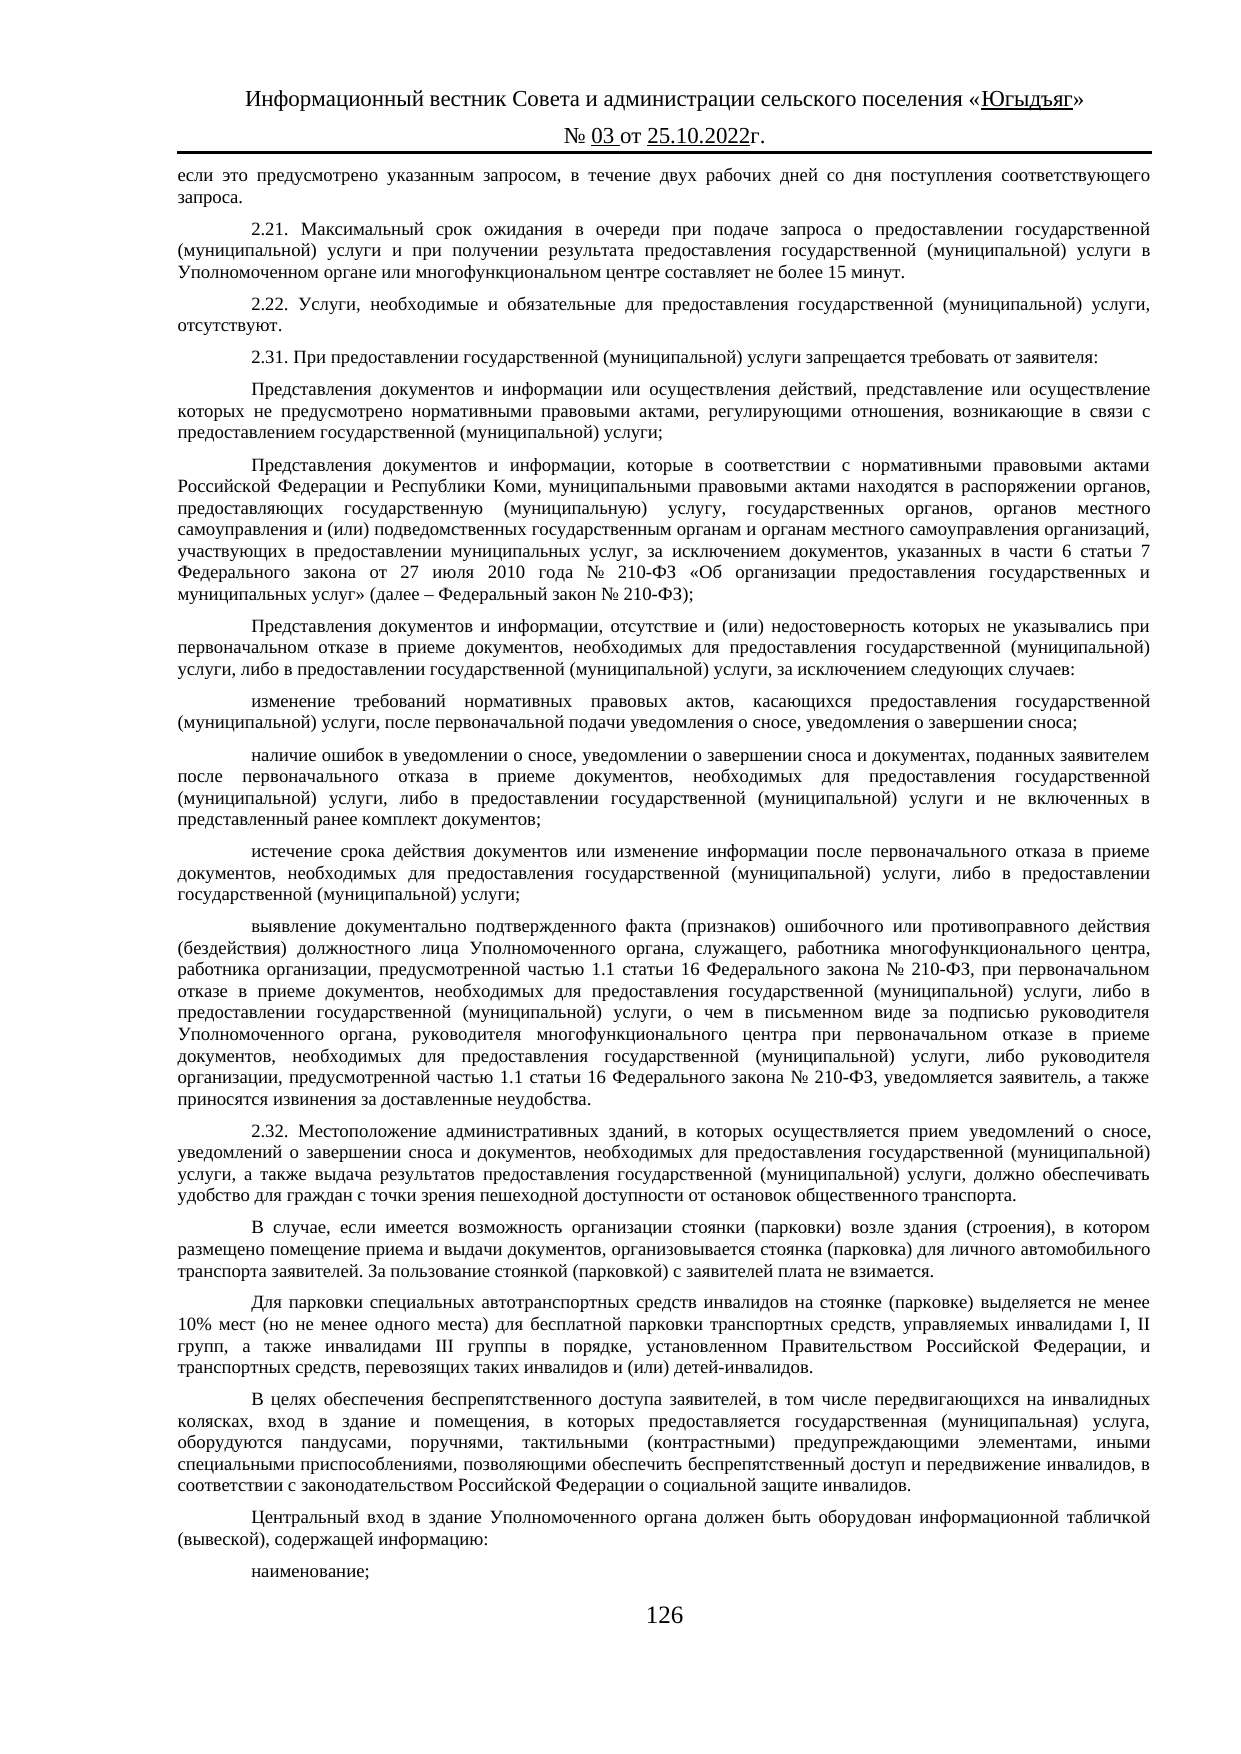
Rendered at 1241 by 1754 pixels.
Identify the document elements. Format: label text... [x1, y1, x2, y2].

text выявление документально подтвержденного факта (признаков) ошибочного или противоправного действия (бездействия) должностного лица Уполномоченного органа, служащего, работника многофункционального центра, работника организации, предусмотренной частью 1.1 статьи 16 Федерального закона № 210-ФЗ, при первоначальном отказе в приеме документов, необходимых для предоставления государственной (муниципальной) услуги, либо в предоставлении государственной (муниципальной) услуги, о чем в письменном виде за подписью руководителя Уполномоченного органа, руководителя многофункционального центра при первоначальном отказе в приеме документов, необходимых для предоставления государственной (муниципальной) услуги, либо руководителя организации, предусмотренной частью 1.1 статьи 16 Федерального закона № 210-ФЗ, уведомляется заявитель, а также приносятся извинения за доставленные неудобства. [177, 915, 1152, 1109]
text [177, 164, 1152, 207]
text Центральный вход в здание Уполномоченного органа должен быть оборудован информационной табличкой (вывеской), содержащей информацию: [177, 1506, 1152, 1549]
text Для парковки специальных автотранспортных средств инвалидов на стоянке (парковке) выделяется не менее 10% мест (но не менее одного места) для бесплатной парковки транспортных средств, управляемых инвалидами I, II групп, а также инвалидами III группы в порядке, установленном Правительством Российской Федерации, и транспортных средств, перевозящих таких инвалидов и (или) детей-инвалидов. [177, 1291, 1152, 1378]
text 2.31. При предоставлении государственной (муниципальной) услуги запрещается требовать от заявителя: [177, 346, 1152, 368]
text истечение срока действия документов или изменение информации после первоначального отказа в приеме документов, необходимых для предоставления государственной (муниципальной) услуги, либо в предоставлении государственной (муниципальной) услуги; [177, 840, 1152, 905]
text Представления документов и информации или осуществления действий, представление или осуществление которых не предусмотрено нормативными правовыми актами, регулирующими отношения, возникающие в связи с предоставлением государственной (муниципальной) услуги; [177, 378, 1152, 443]
text В целях обеспечения беспрепятственного доступа заявителей, в том числе передвигающихся на инвалидных колясках, вход в здание и помещения, в которых предоставляется государственная (муниципальная) услуга, оборудуются пандусами, поручнями, тактильными (контрастными) предупреждающими элементами, иными специальными приспособлениями, позволяющими обеспечить беспрепятственный доступ и передвижение инвалидов, в соответствии с законодательством Российской Федерации о социальной защите инвалидов. [177, 1388, 1152, 1496]
text 2.32. Местоположение административных зданий, в которых осуществляется прием уведомлений о сносе, уведомлений о завершении сноса и документов, необходимых для предоставления государственной (муниципальной) услуги, а также выдача результатов предоставления государственной (муниципальной) услуги, должно обеспечивать удобство для граждан с точки зрения пешеходной доступности от остановок общественного транспорта. [177, 1120, 1152, 1206]
text В случае, если имеется возможность организации стоянки (парковки) возле здания (строения), в котором размещено помещение приема и выдачи документов, организовывается стоянка (парковка) для личного автомобильного транспорта заявителей. За пользование стоянкой (парковкой) с заявителей плата не взимается. [177, 1216, 1152, 1281]
text Представления документов и информации, которые в соответствии с нормативными правовыми актами Российской Федерации и Республики Коми, муниципальными правовыми актами находятся в распоряжении органов, предоставляющих государственную (муниципальную) услугу, государственных органов, органов местного самоуправления и (или) подведомственных государственным органам и органам местного самоуправления организаций, участвующих в предоставлении муниципальных услуг, за исключением документов, указанных в части 6 статьи 7 Федерального закона от 27 июля 2010 года № 210-ФЗ «Об организации предоставления государственных и муниципальных услуг» (далее – Федеральный закон № 210-ФЗ); [177, 453, 1152, 604]
text 2.21. Максимальный срок ожидания в очереди при подаче запроса о предоставлении государственной (муниципальной) услуги и при получении результата предоставления государственной (муниципальной) услуги в Уполномоченном органе или многофункциональном центре составляет не более 15 минут. [177, 218, 1152, 282]
text наименование; [251, 1560, 1152, 1581]
text наличие ошибок в уведомлении о сносе, уведомлении о завершении сноса и документах, поданных заявителем после первоначального отказа в приеме документов, необходимых для предоставления государственной (муниципальной) услуги, либо в предоставлении государственной (муниципальной) услуги и не включенных в представленный ранее комплект документов; [177, 743, 1152, 830]
text 2.22. Услуги, необходимые и обязательные для предоставления государственной (муниципальной) услуги, отсутствуют. [177, 293, 1152, 336]
text Представления документов и информации, отсутствие и (или) недостоверность которых не указывались при первоначальном отказе в приеме документов, необходимых для предоставления государственной (муниципальной) услуги, либо в предоставлении государственной (муниципальной) услуги, за исключением следующих случаев: [177, 615, 1152, 679]
text изменение требований нормативных правовых актов, касающихся предоставления государственной (муниципальной) услуги, после первоначальной подачи уведомления о сносе, уведомления о завершении сноса; [177, 690, 1152, 733]
